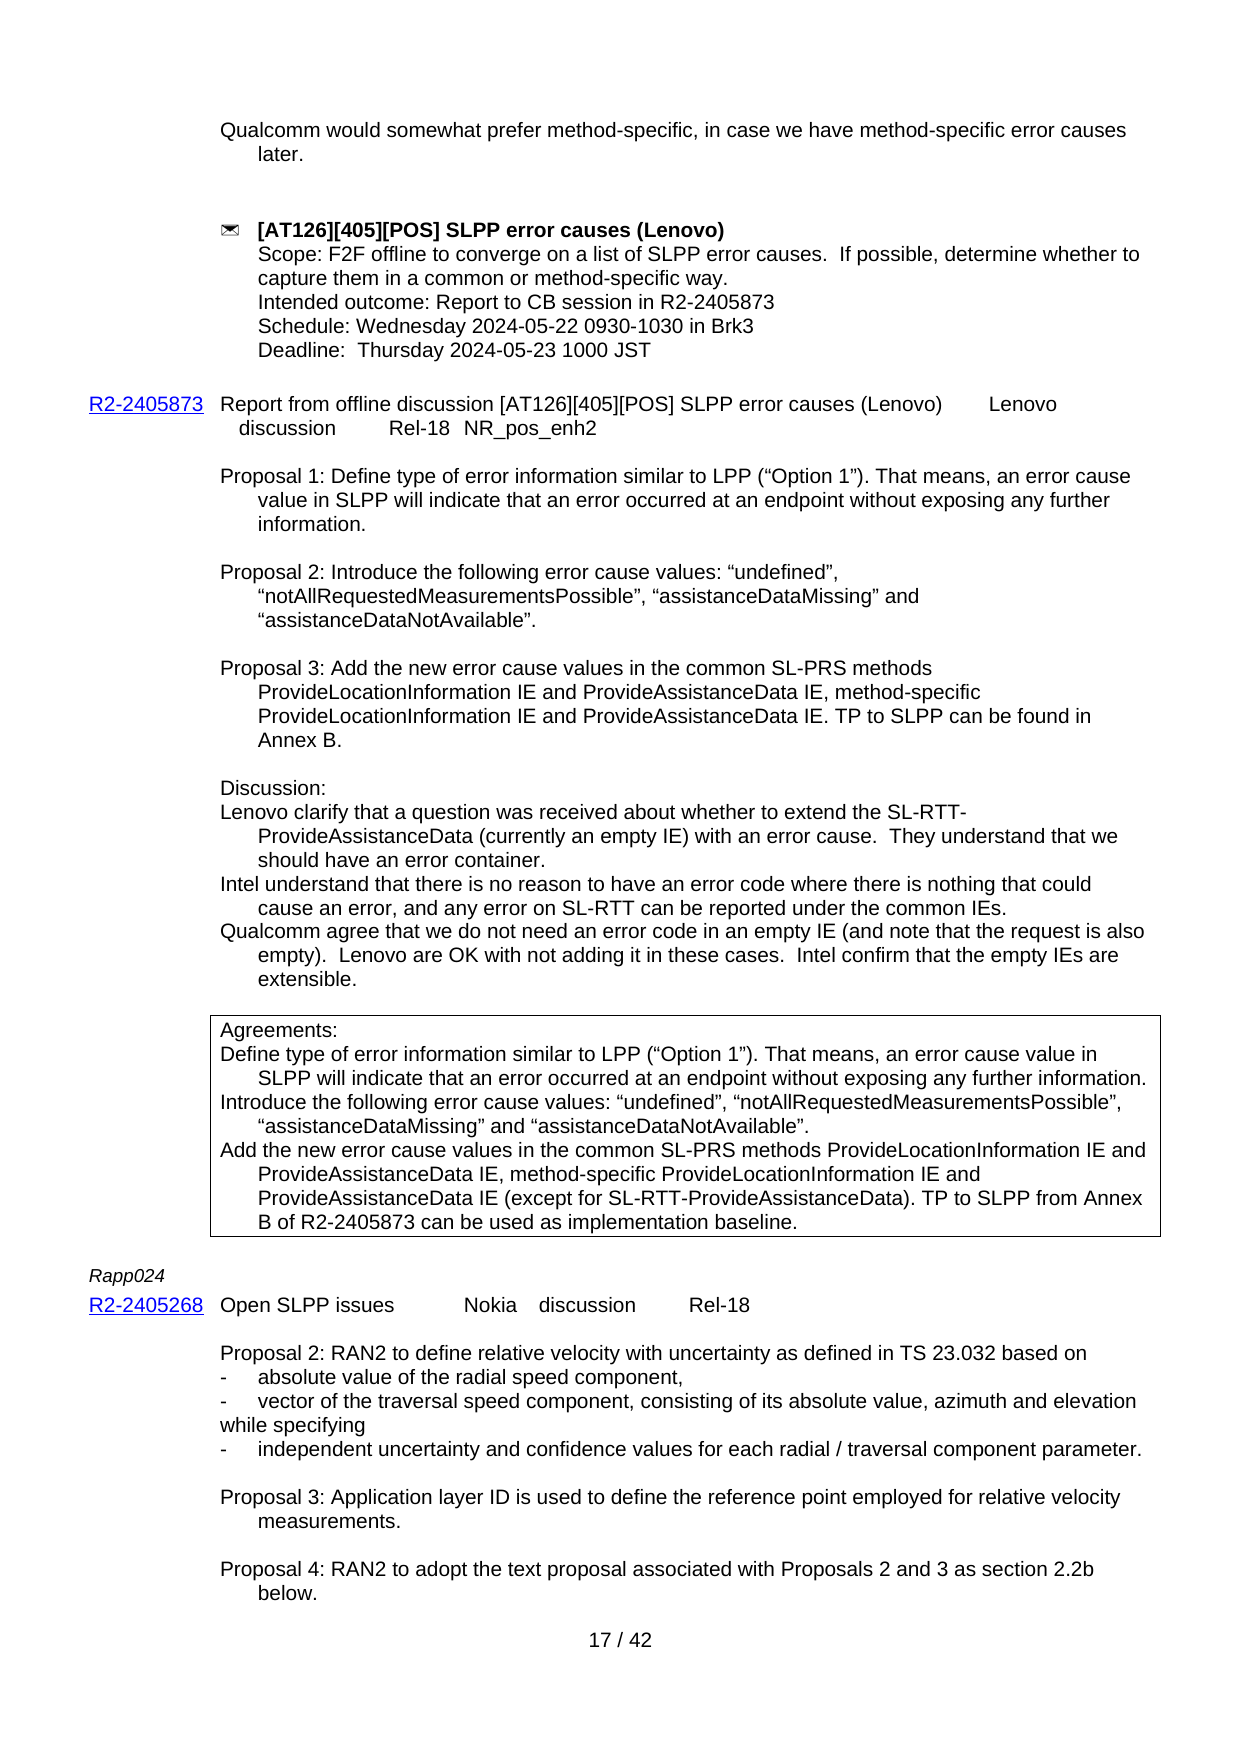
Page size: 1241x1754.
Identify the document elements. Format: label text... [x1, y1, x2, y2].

text Add the new error cause values in the common SL-PRS methods ProvideLocationInformation IE and ProvideAssistanceData IE, method-specific ProvideLocationInformation IE and ProvideAssistanceData IE (except for SL-RTT-ProvideAssistanceData). TP to SLPP from Annex B of R2-2405873 can be used as implementation baseline. [211, 1135, 1160, 1236]
text Lenovo clarify that a question was received about whether to extend the SL-RTT-ProvideAssistanceData (currently an empty IE) with an error cause. They understand that we should have an error container. [220, 799, 1152, 871]
title R2-2405268 Open SLPP issues Nokia discussion Rel-18 [89, 1293, 1152, 1317]
text Proposal 3: Add the new error cause values in the common SL-PRS methods ProvideLocationInformation IE and ProvideAssistanceData IE, method-specific ProvideLocationInformation IE and ProvideAssistanceData IE. TP to SLPP can be found in Annex B. [220, 656, 1152, 752]
text Scope: F2F offline to converge on a list of SLPP error causes. If possible, determine whether to capture them in a common or method-specific way. [220, 242, 1152, 290]
text Intel understand that there is no reason to have an error code where there is nothing that could cause an error, and any error on SL-RTT can be reported under the common IEs. [220, 871, 1152, 919]
title R2-2405873 Report from offline discussion [AT126][405][POS] SLPP error causes (Lenovo) Lenovo discussion Rel-18 NR_pos_enh2 [89, 392, 1152, 440]
text Discussion: [220, 776, 1152, 799]
text Agreements: [211, 1016, 1160, 1039]
text - absolute value of the radial speed component, [220, 1365, 1152, 1389]
text Proposal 1: Define type of error information similar to LPP (“Option 1”). That means, an error cause value in SLPP will indicate that an error occurred at an endpoint without exposing any further information. [220, 464, 1152, 536]
text Qualcomm would somewhat prefer method-specific, in case we have method-specific error causes later. [220, 118, 1152, 166]
text Proposal 2: RAN2 to define relative velocity with uncertainty as defined in TS 23.032 based on [220, 1341, 1152, 1365]
text - vector of the traversal speed component, consisting of its absolute value, azimuth and elevation [220, 1389, 1152, 1413]
text - independent uncertainty and confidence values for each radial / traversal component parameter. [220, 1437, 1152, 1461]
text Define type of error information similar to LPP (“Option 1”). That means, an error cause value in SLPP will indicate that an error occurred at an endpoint without exposing any further information. [211, 1039, 1160, 1087]
text Intended outcome: Report to CB session in R2-2405873 [220, 290, 1152, 314]
text Qualcomm agree that we do not need an error code in an empty IE (and note that the request is also empty). Lenovo are OK with not adding it in these cases. Intel confirm that the empty IEs are extensible. [220, 919, 1152, 991]
text Proposal 4: RAN2 to adopt the text proposal associated with Proposals 2 and 3 as section 2.2b below. [220, 1556, 1152, 1604]
text Rapp024 [89, 1265, 1152, 1287]
text Introduce the following error cause values: “undefined”, “notAllRequestedMeasurementsPossible”, “assistanceDataMissing” and “assistanceDataNotAvailable”. [211, 1087, 1160, 1135]
text Schedule: Wednesday 2024-05-22 0930-1030 in Brk3 [220, 314, 1152, 338]
text [AT126][405][POS] SLPP error causes (Lenovo) [220, 218, 1152, 242]
text Proposal 2: Introduce the following error cause values: “undefined”, “notAllRequestedMeasurementsPossible”, “assistanceDataMissing” and “assistanceDataNotAvailable”. [220, 560, 1152, 632]
text Deadline: Thursday 2024-05-23 1000 JST [220, 338, 1152, 362]
text while specifying [220, 1413, 1152, 1437]
text Proposal 3: Application layer ID is used to define the reference point employed for relative velocity measurements. [220, 1484, 1152, 1532]
